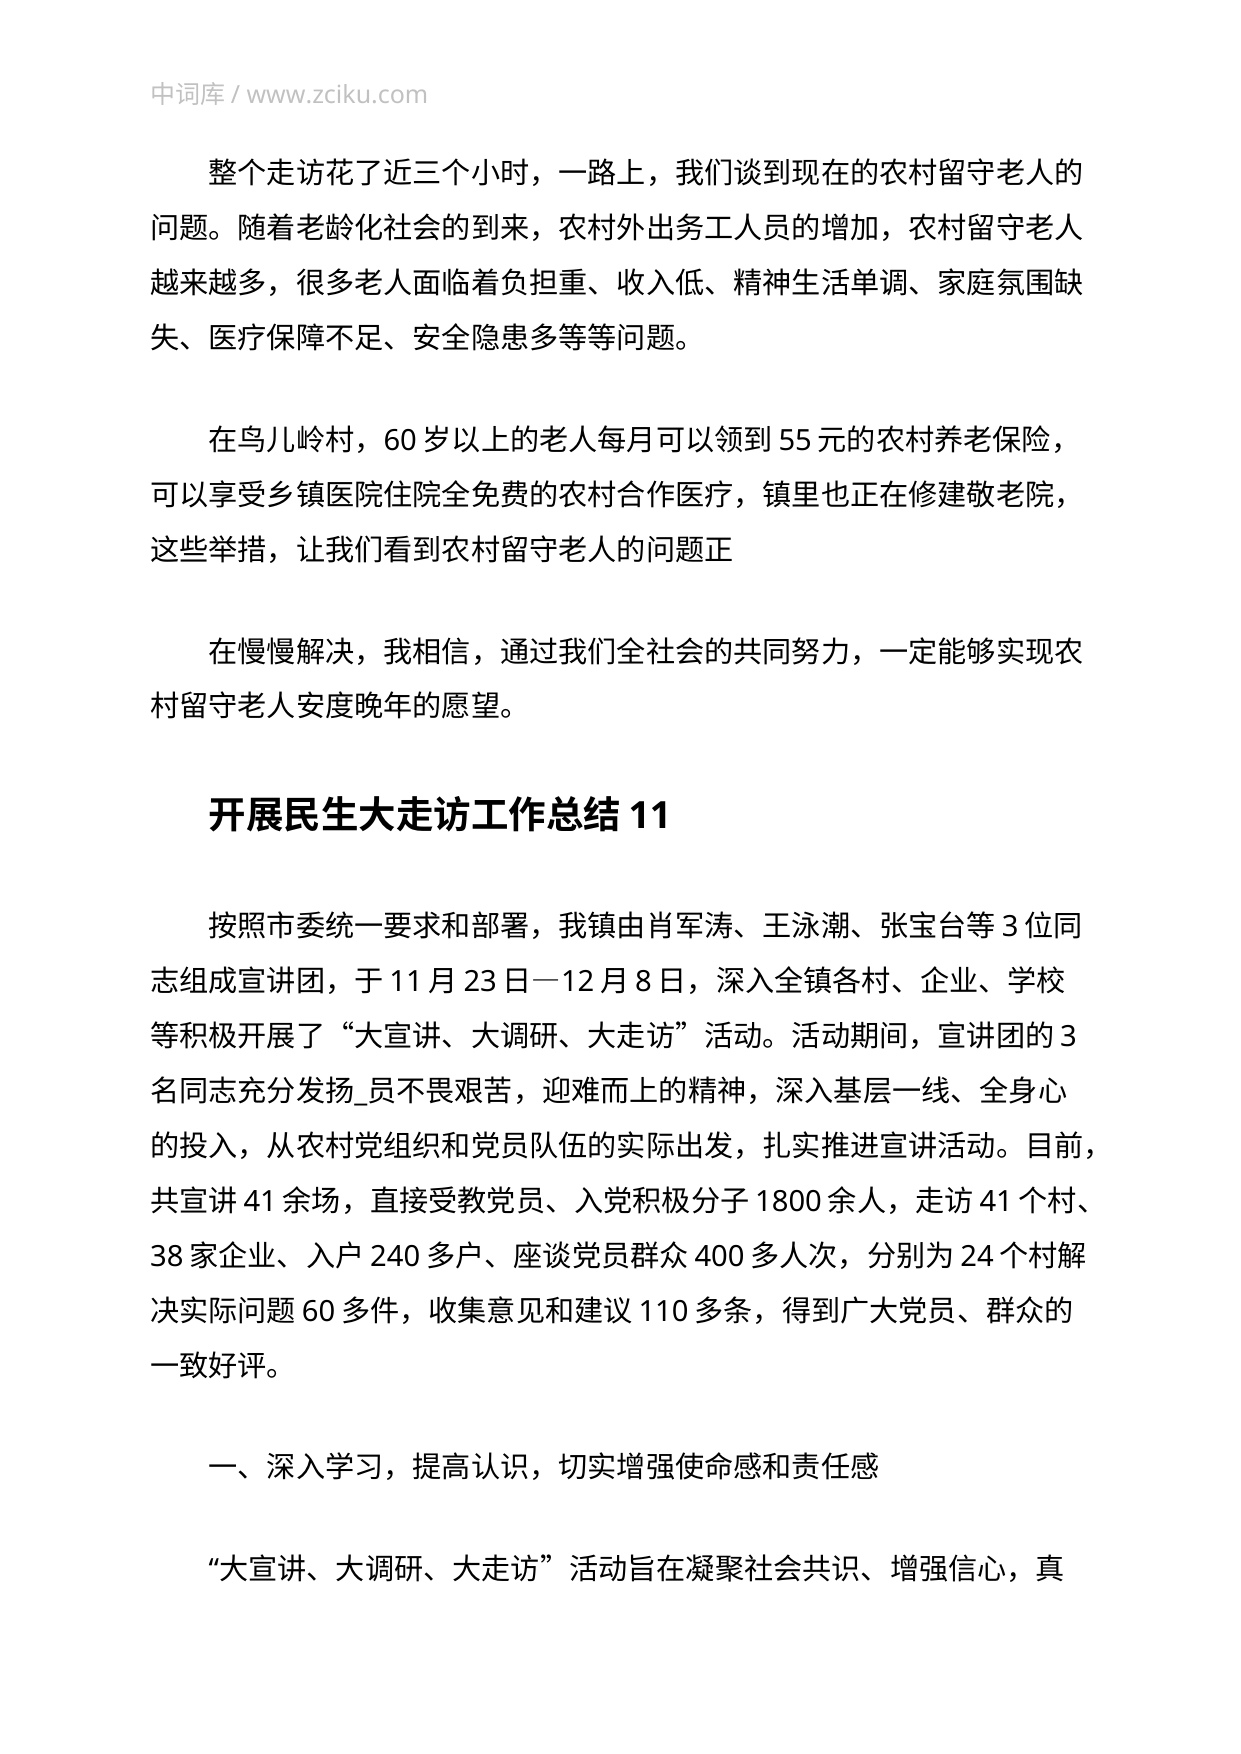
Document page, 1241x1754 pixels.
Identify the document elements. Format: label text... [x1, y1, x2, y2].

text 按照市委统一要求和部署，我镇由肖军涛、王泳潮、张宝台等3位同志组成宣讲团，于11月23日—12月8日，深入全镇各村、企业、学校等积极开展了“大宣讲、大调研、大走访”活动。活动期间，宣讲团的3名同志充分发扬_员不畏艰苦，迎难而上的精神，深入基层一线、全身心的投入，从农村党组织和党员队伍的实际出发，扎实推进宣讲活动。目前，共宣讲41余场，直接受教党员、入党积极分子1800余人，走访41个村、38家企业、入户240多户、座谈党员群众400多人次，分别为24个村解决实际问题60多件，收集意见和建议110多条，得到广大党员、群众的一致好评。 [150, 902, 1090, 1384]
text 开展民生大走访工作总结11 [150, 785, 1090, 839]
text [150, 1546, 1090, 1588]
text 一、深入学习，提高认识，切实增强使命感和责任感 [150, 1444, 1090, 1486]
text 在鸟儿岭村，60岁以上的老人每月可以领到55元的农村养老保险，可以享受乡镇医院住院全免费的农村合作医疗，镇里也正在修建敬老院，这些举措，让我们看到农村留守老人的问题正 [150, 416, 1090, 569]
text 在慢慢解决，我相信，通过我们全社会的共同努力，一定能够实现农村留守老人安度晚年的愿望。 [150, 628, 1090, 725]
text 整个走访花了近三个小时，一路上，我们谈到现在的农村留守老人的问题。随着老龄化社会的到来，农村外出务工人员的增加，农村留守老人越来越多，很多老人面临着负担重、收入低、精神生活单调、家庭氛围缺失、医疗保障不足、安全隐患多等等问题。 [150, 150, 1090, 357]
